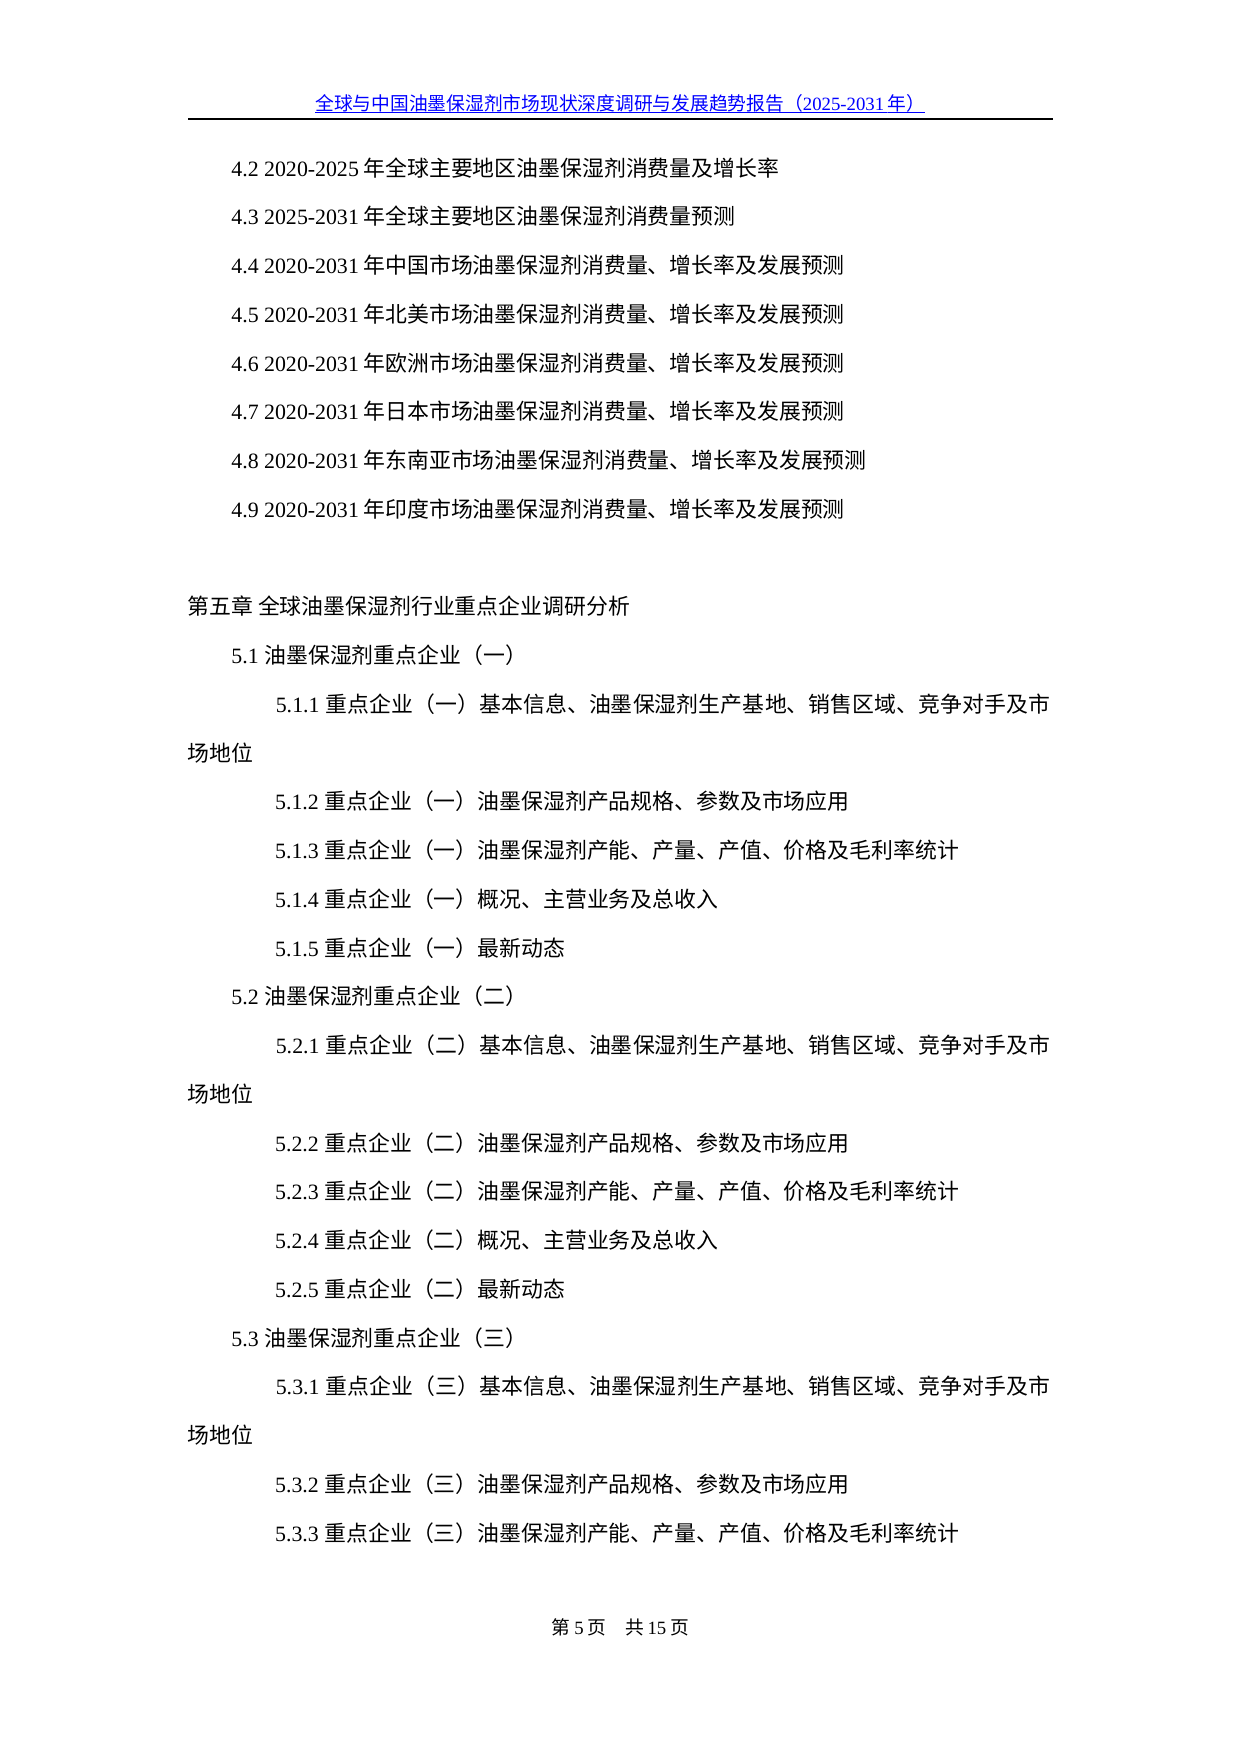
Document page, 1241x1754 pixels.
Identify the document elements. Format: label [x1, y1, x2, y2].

text [187, 150, 1053, 1548]
